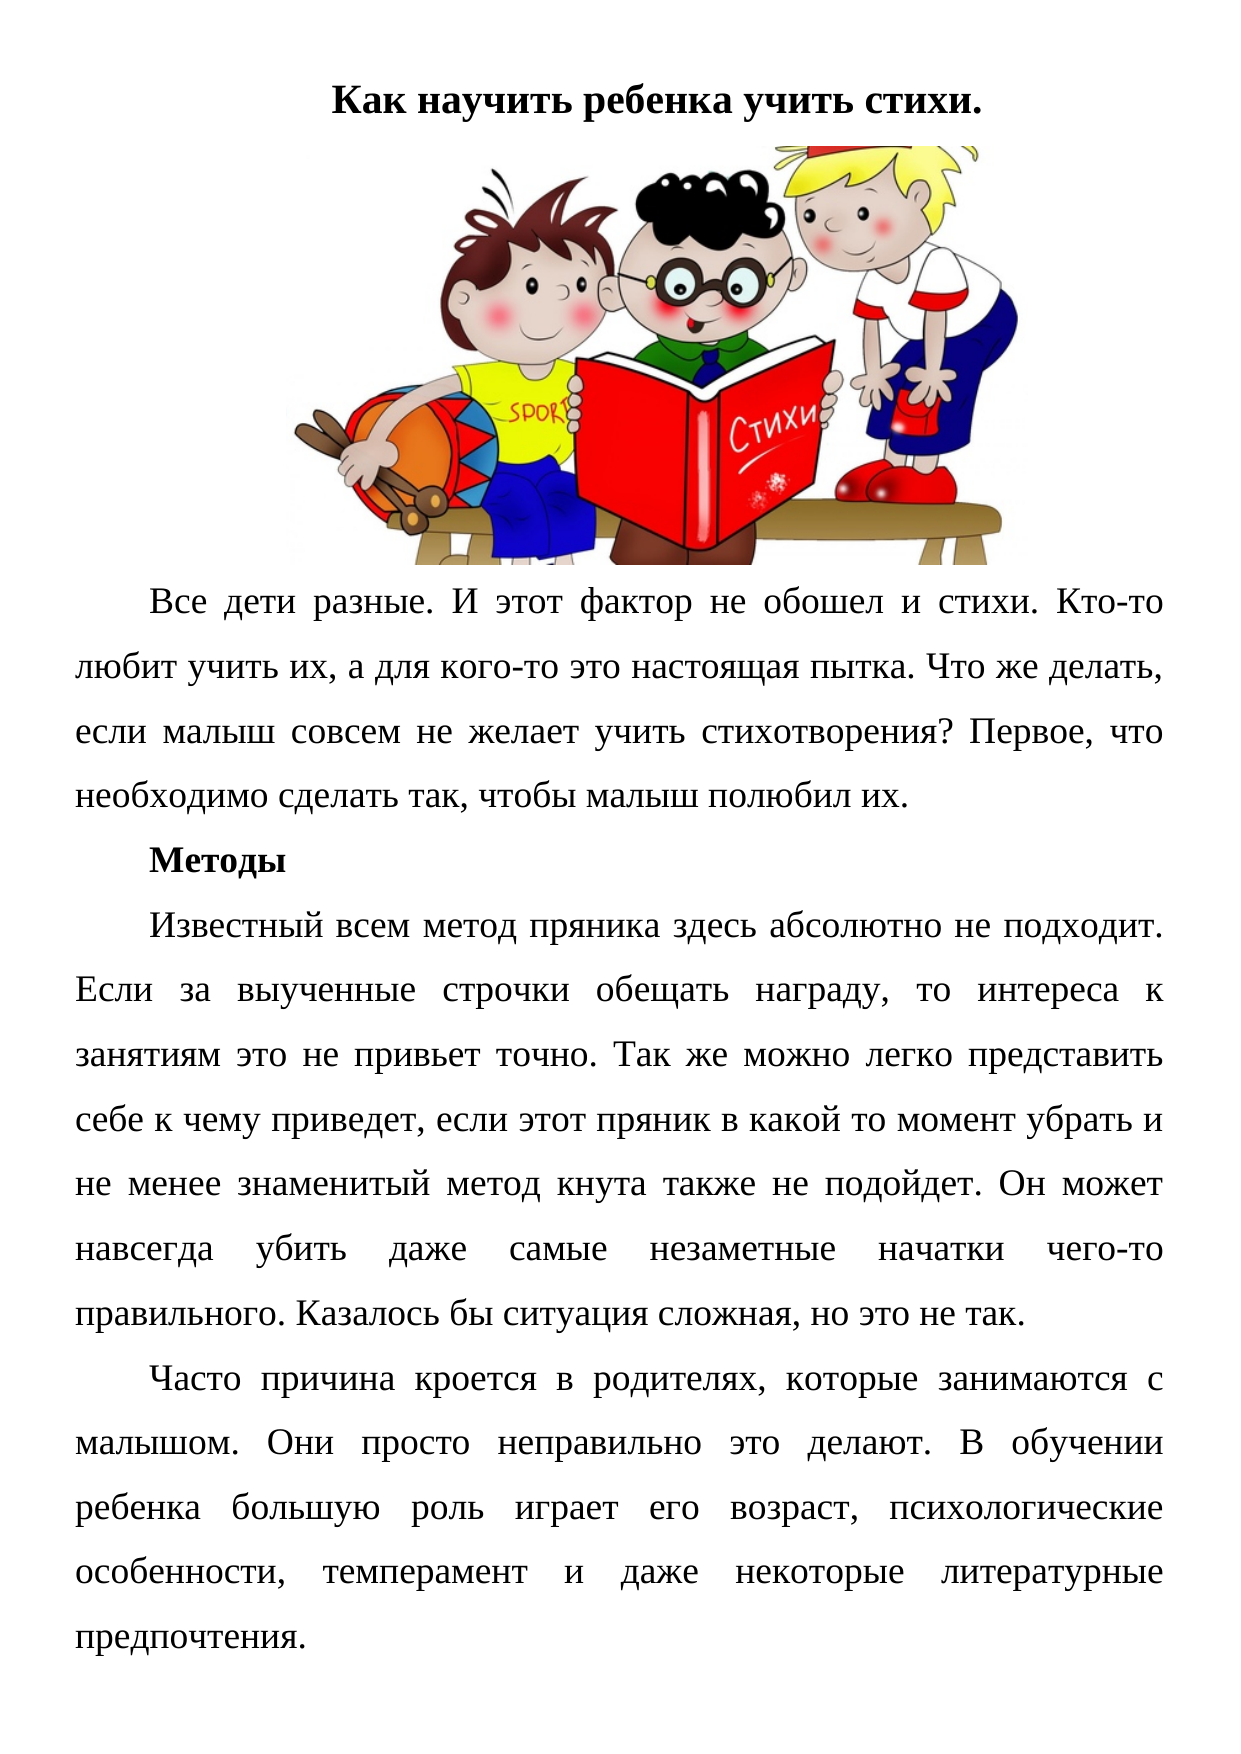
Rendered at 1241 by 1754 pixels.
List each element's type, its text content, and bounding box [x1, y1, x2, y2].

text Методы [75, 837, 1165, 881]
text Как научить ребенка учить стихи. [75, 75, 1165, 123]
text Известный всем метод пряника здесь абсолютно не подходит. Если за выученные строчки обещать награду, то интереса к занятиям это не привьет точно. Так же можно легко представить себе к чему приведет, если этот пряник в какой то момент убрать и не менее знаменитый метод кнута также не подойдет. Он может навсегда убить даже самые незаметные начатки чего-то правильного. Казалось бы ситуация сложная, но это не так. [75, 902, 1165, 1333]
text Все дети разные. И этот фактор не обошел и стихи. Кто-то любит учить их, а для кого-то это настоящая пытка. Что же делать, если малыш совсем не желает учить стихотворения? Первое, что необходимо сделать так, чтобы малыш полюбил их. [75, 579, 1165, 816]
text Часто причина кроется в родителях, которые занимаются с малышом. Они просто неправильно это делают. В обучении ребенка большую роль играет его возраст, психологические особенности, темперамент и даже некоторые литературные предпочтения. [75, 1355, 1165, 1657]
picture [286, 146, 1029, 565]
